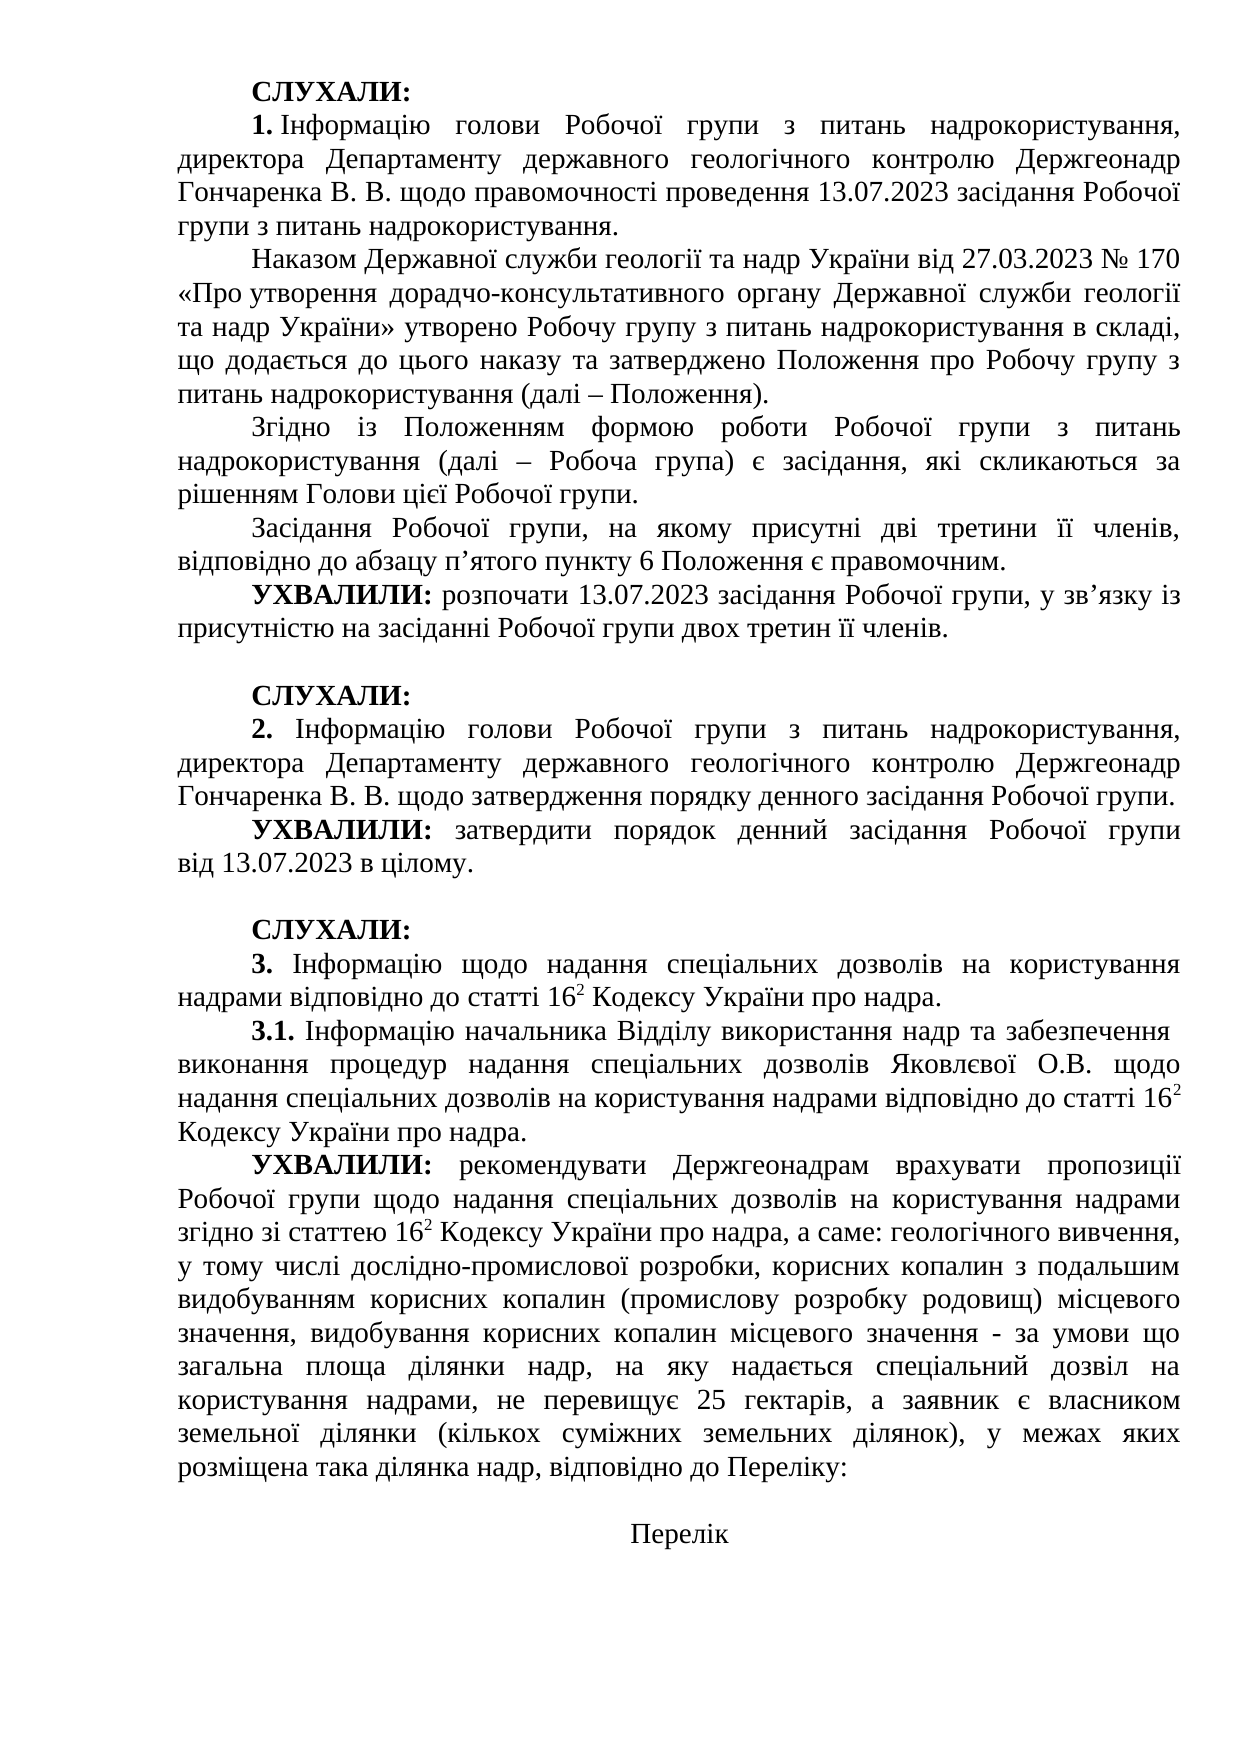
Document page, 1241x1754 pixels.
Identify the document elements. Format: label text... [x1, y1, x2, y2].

text Згідно із Положенням формою роботи Робочої групи з питань надрокористування (далі – Робоча група) є засідання, які скликаються за рішенням Голови цієї Робочої групи. [177, 409, 1181, 510]
text СЛУХАЛИ: [177, 678, 1181, 711]
text Наказом Державної служби геології та надр України від 27.03.2023 № 170 «Про утворення дорадчо-консультативного органу Державної служби геології та надр України» утворено Робочу групу з питань надрокористування в складі, що додається до цього наказу та затверджено Положення про Робочу групу з питань надрокористування (далі – Положення). [177, 242, 1181, 409]
text Засідання Робочої групи, на якому присутні дві третини її членів, відповідно до абзацу п’ятого пункту 6 Положення є правомочним. [177, 510, 1181, 577]
text УХВАЛИЛИ: розпочати 13.07.2023 засідання Робочої групи, у зв’язку із присутністю на засіданні Робочої групи двох третин її членів. [177, 577, 1181, 644]
text 3.1. Інформацію начальника Відділу використання надр та забезпечення виконання процедур надання спеціальних дозволів Яковлєвої О.В. щодо надання спеціальних дозволів на користування надрами відповідно до статті 162 Кодексу України про надра. [177, 1013, 1181, 1147]
text УХВАЛИЛИ: рекомендувати Держгеонадрам врахувати пропозиції Робочої групи щодо надання спеціальних дозволів на користування надрами згідно зі статтею 162 Кодексу України про надра, а саме: геологічного вивчення, у тому числі дослідно-промислової розробки, корисних копалин з подальшим видобуванням корисних копалин (промислову розробку родовищ) місцевого значення, видобування корисних копалин місцевого значення - за умови що загальна площа ділянки надр, на яку надається спеціальний дозвіл на користування надрами, не перевищує 25 гектарів, а заявник є власником земельної ділянки (кількох суміжних земельних ділянок), у межах яких розміщена така ділянка надр, відповідно до Переліку: [177, 1147, 1181, 1483]
text 2. Інформацію голови Робочої групи з питань надрокористування, директора Департаменту державного геологічного контролю Держгеонадр Гончаренка В. В. щодо затвердження порядку денного засідання Робочої групи. [177, 711, 1181, 812]
text СЛУХАЛИ: [177, 74, 1181, 107]
text Перелік [177, 1516, 1181, 1550]
text СЛУХАЛИ: [177, 912, 1181, 946]
text УХВАЛИЛИ: затвердити порядок денний засідання Робочої групи від 13.07.2023 в цілому. [177, 812, 1181, 879]
text 1. Інформацію голови Робочої групи з питань надрокористування, директора Департаменту державного геологічного контролю Держгеонадр Гончаренка В. В. щодо правомочності проведення 13.07.2023 засідання Робочої групи з питань надрокористування. [177, 107, 1181, 242]
text 3. Інформацію щодо надання спеціальних дозволів на користування надрами відповідно до статті 162 Кодексу України про надра. [177, 946, 1181, 1013]
